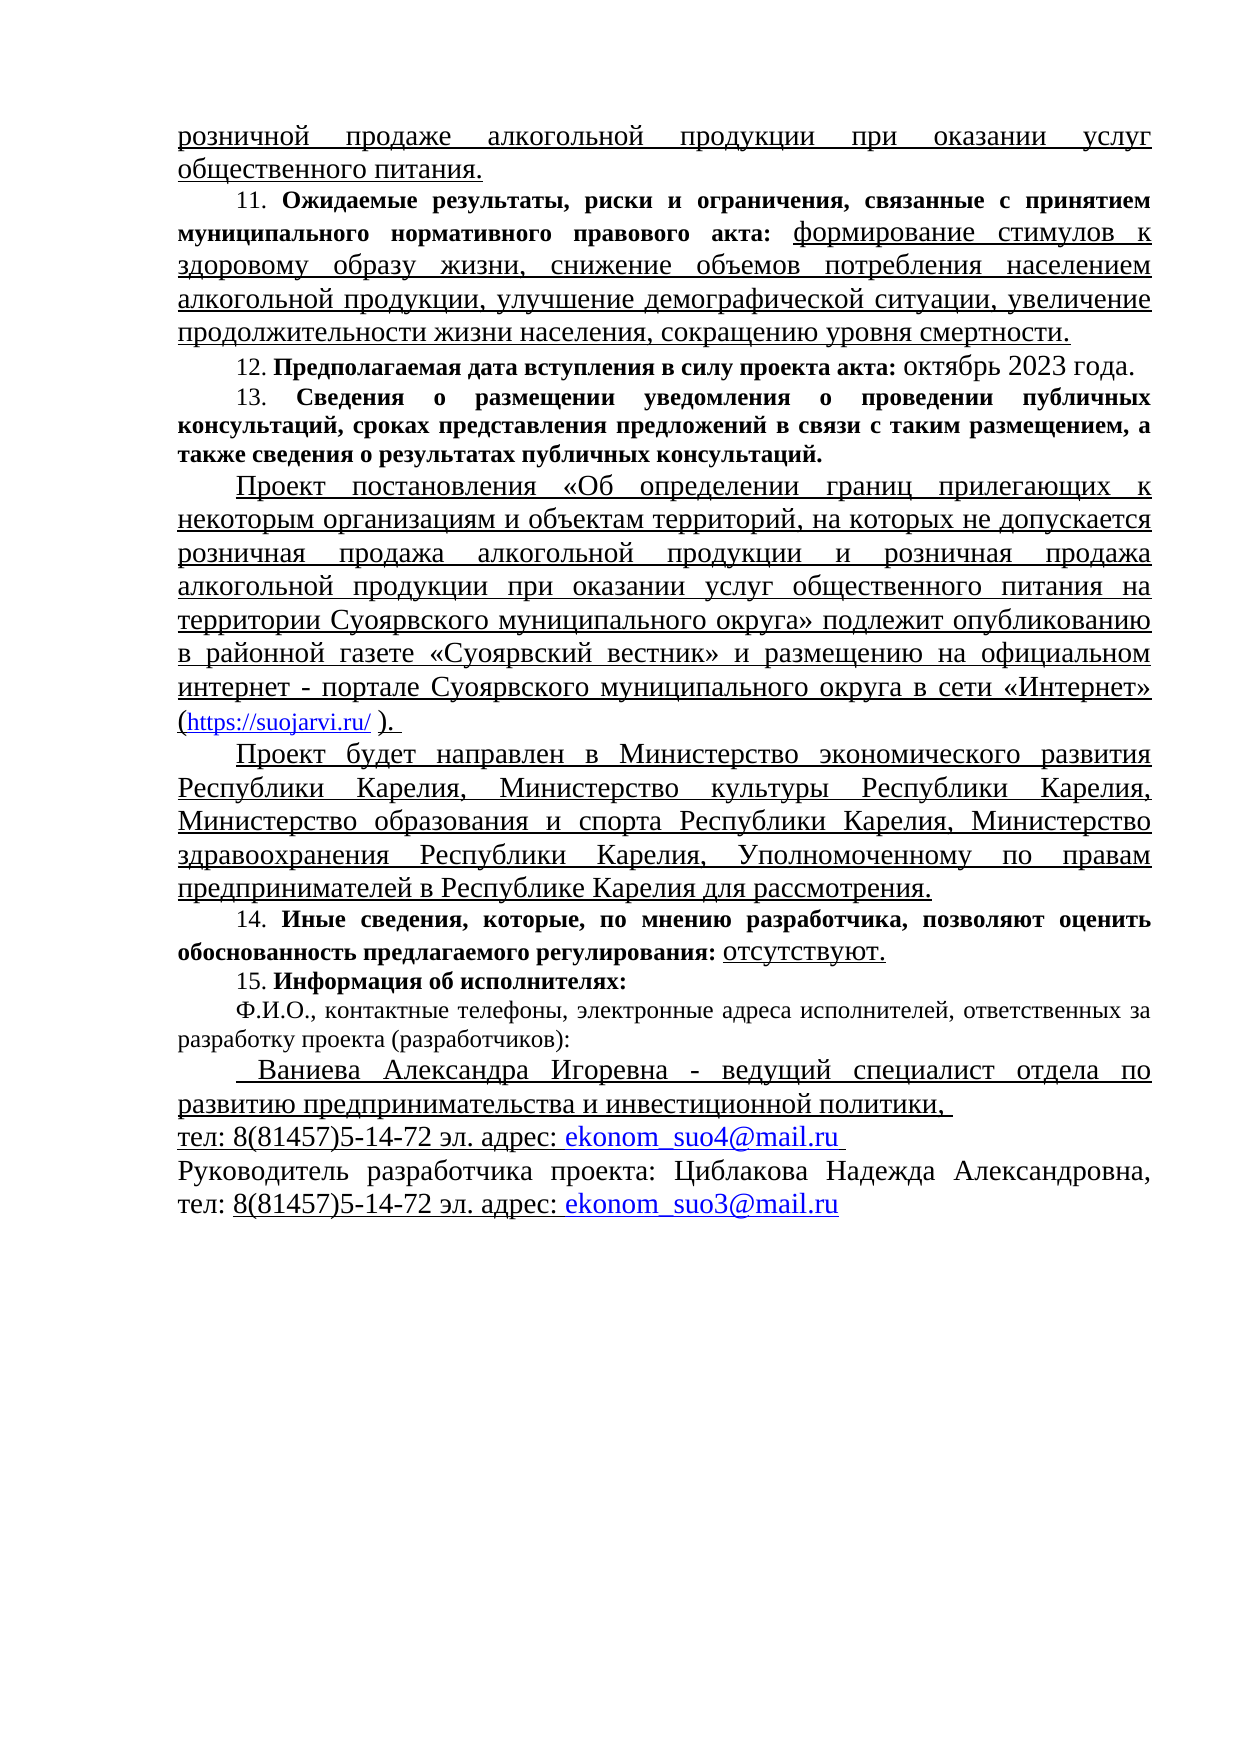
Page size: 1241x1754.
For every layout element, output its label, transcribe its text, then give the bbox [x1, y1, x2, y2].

text 12. Предполагаемая дата вступления в силу проекта акта: октябрь 2023 года. [177, 348, 1152, 382]
text Проект постановления «Об определении границ прилегающих к некоторым организациям и объектам территорий, на которых не допускается розничная продажа алкогольной продукции и розничная продажа алкогольной продукции при оказании услуг общественного питания на территории Суоярвского муниципального округа» подлежит опубликованию в районной газете «Суоярвский вестник» и размещению на официальном интернет - портале Суоярвского муниципального округа в сети «Интернет» (https://suojarvi.ru/ ). [177, 599, 1152, 631]
text 11. Ожидаемые результаты, риски и ограничения, связанные с принятием муниципального нормативного правового акта: формирование стимулов к здоровому образу жизни, снижение объемов потребления населением алкогольной продукции, улучшение демографической ситуации, увеличение продолжительности жизни населения, сокращению уровня смертности. [177, 311, 1152, 348]
text Ваниева Александра Игоревна - ведущий специалист отдела по развитию предпринимательства и инвестиционной политики, [177, 1052, 1152, 1119]
text 14. Иные сведения, которые, по мнению разработчика, позволяют оценить обоснованность предлагаемого регулирования: отсутствуют. [177, 904, 1152, 966]
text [177, 118, 1152, 147]
text Проект постановления «Об определении границ прилегающих к некоторым организациям и объектам территорий, на которых не допускается розничная продажа алкогольной продукции и розничная продажа алкогольной продукции при оказании услуг общественного питания на территории Суоярвского муниципального округа» подлежит опубликованию в районной газете «Суоярвский вестник» и размещению на официальном интернет - портале Суоярвского муниципального округа в сети «Интернет» (https://suojarvi.ru/ ). [177, 699, 1152, 736]
text Проект постановления «Об определении границ прилегающих к некоторым организациям и объектам территорий, на которых не допускается розничная продажа алкогольной продукции и розничная продажа алкогольной продукции при оказании услуг общественного питания на территории Суоярвского муниципального округа» подлежит опубликованию в районной газете «Суоярвский вестник» и размещению на официальном интернет - портале Суоярвского муниципального округа в сети «Интернет» (https://suojarvi.ru/ ). [177, 532, 1152, 564]
text Проект будет направлен в Министерство экономического развития Республики Карелия, Министерство культуры Республики Карелия, Министерство образования и спорта Республики Карелия, Министерство здравоохранения Республики Карелия, Уполномоченному по правам предпринимателей в Республике Карелия для рассмотрения. [177, 833, 1152, 866]
text Проект постановления «Об определении границ прилегающих к некоторым организациям и объектам территорий, на которых не допускается розничная продажа алкогольной продукции и розничная продажа алкогольной продукции при оказании услуг общественного питания на территории Суоярвского муниципального округа» подлежит опубликованию в районной газете «Суоярвский вестник» и размещению на официальном интернет - портале Суоярвского муниципального округа в сети «Интернет» (https://suojarvi.ru/ ). [177, 565, 1152, 598]
text Проект будет направлен в Министерство экономического развития Республики Карелия, Министерство культуры Республики Карелия, Министерство образования и спорта Республики Карелия, Министерство здравоохранения Республики Карелия, Уполномоченному по правам предпринимателей в Республике Карелия для рассмотрения. [177, 867, 1152, 904]
text тел: 8(81457)5-14-72 эл. адрес: ekonom_suo4@mail.ru [177, 1119, 1152, 1153]
text 15. Информация об исполнителях: [177, 966, 1152, 995]
text Руководитель разработчика проекта: Циблакова Надежда Александровна, тел: 8(81457)5-14-72 эл. адрес: ekonom_suo3@mail.ru [177, 1153, 1152, 1220]
text 11. Ожидаемые результаты, риски и ограничения, связанные с принятием муниципального нормативного правового акта: формирование стимулов к здоровому образу жизни, снижение объемов потребления населением алкогольной продукции, улучшение демографической ситуации, увеличение продолжительности жизни населения, сокращению уровня смертности. [177, 185, 1152, 276]
text 11. Ожидаемые результаты, риски и ограничения, связанные с принятием муниципального нормативного правового акта: формирование стимулов к здоровому образу жизни, снижение объемов потребления населением алкогольной продукции, улучшение демографической ситуации, увеличение продолжительности жизни населения, сокращению уровня смертности. [177, 277, 1152, 310]
text Проект постановления «Об определении границ прилегающих к некоторым организациям и объектам территорий, на которых не допускается розничная продажа алкогольной продукции и розничная продажа алкогольной продукции при оказании услуг общественного питания на территории Суоярвского муниципального округа» подлежит опубликованию в районной газете «Суоярвский вестник» и размещению на официальном интернет - портале Суоярвского муниципального округа в сети «Интернет» (https://suojarvi.ru/ ). [177, 468, 1152, 530]
text Ф.И.О., контактные телефоны, электронные адреса исполнителей, ответственных за разработку проекта (разработчиков): [177, 995, 1152, 1052]
text Проект будет направлен в Министерство экономического развития Республики Карелия, Министерство культуры Республики Карелия, Министерство образования и спорта Республики Карелия, Министерство здравоохранения Республики Карелия, Уполномоченному по правам предпринимателей в Республике Карелия для рассмотрения. [177, 736, 1152, 799]
text 13. Сведения о размещении уведомления о проведении публичных консультаций, сроках представления предложений в связи с таким размещением, а также сведения о результатах публичных консультаций. [177, 382, 1152, 468]
text Проект постановления «Об определении границ прилегающих к некоторым организациям и объектам территорий, на которых не допускается розничная продажа алкогольной продукции и розничная продажа алкогольной продукции при оказании услуг общественного питания на территории Суоярвского муниципального округа» подлежит опубликованию в районной газете «Суоярвский вестник» и размещению на официальном интернет - портале Суоярвского муниципального округа в сети «Интернет» (https://suojarvi.ru/ ). [177, 632, 1152, 698]
text Проект будет направлен в Министерство экономического развития Республики Карелия, Министерство культуры Республики Карелия, Министерство образования и спорта Республики Карелия, Министерство здравоохранения Республики Карелия, Уполномоченному по правам предпринимателей в Республике Карелия для рассмотрения. [177, 800, 1152, 832]
